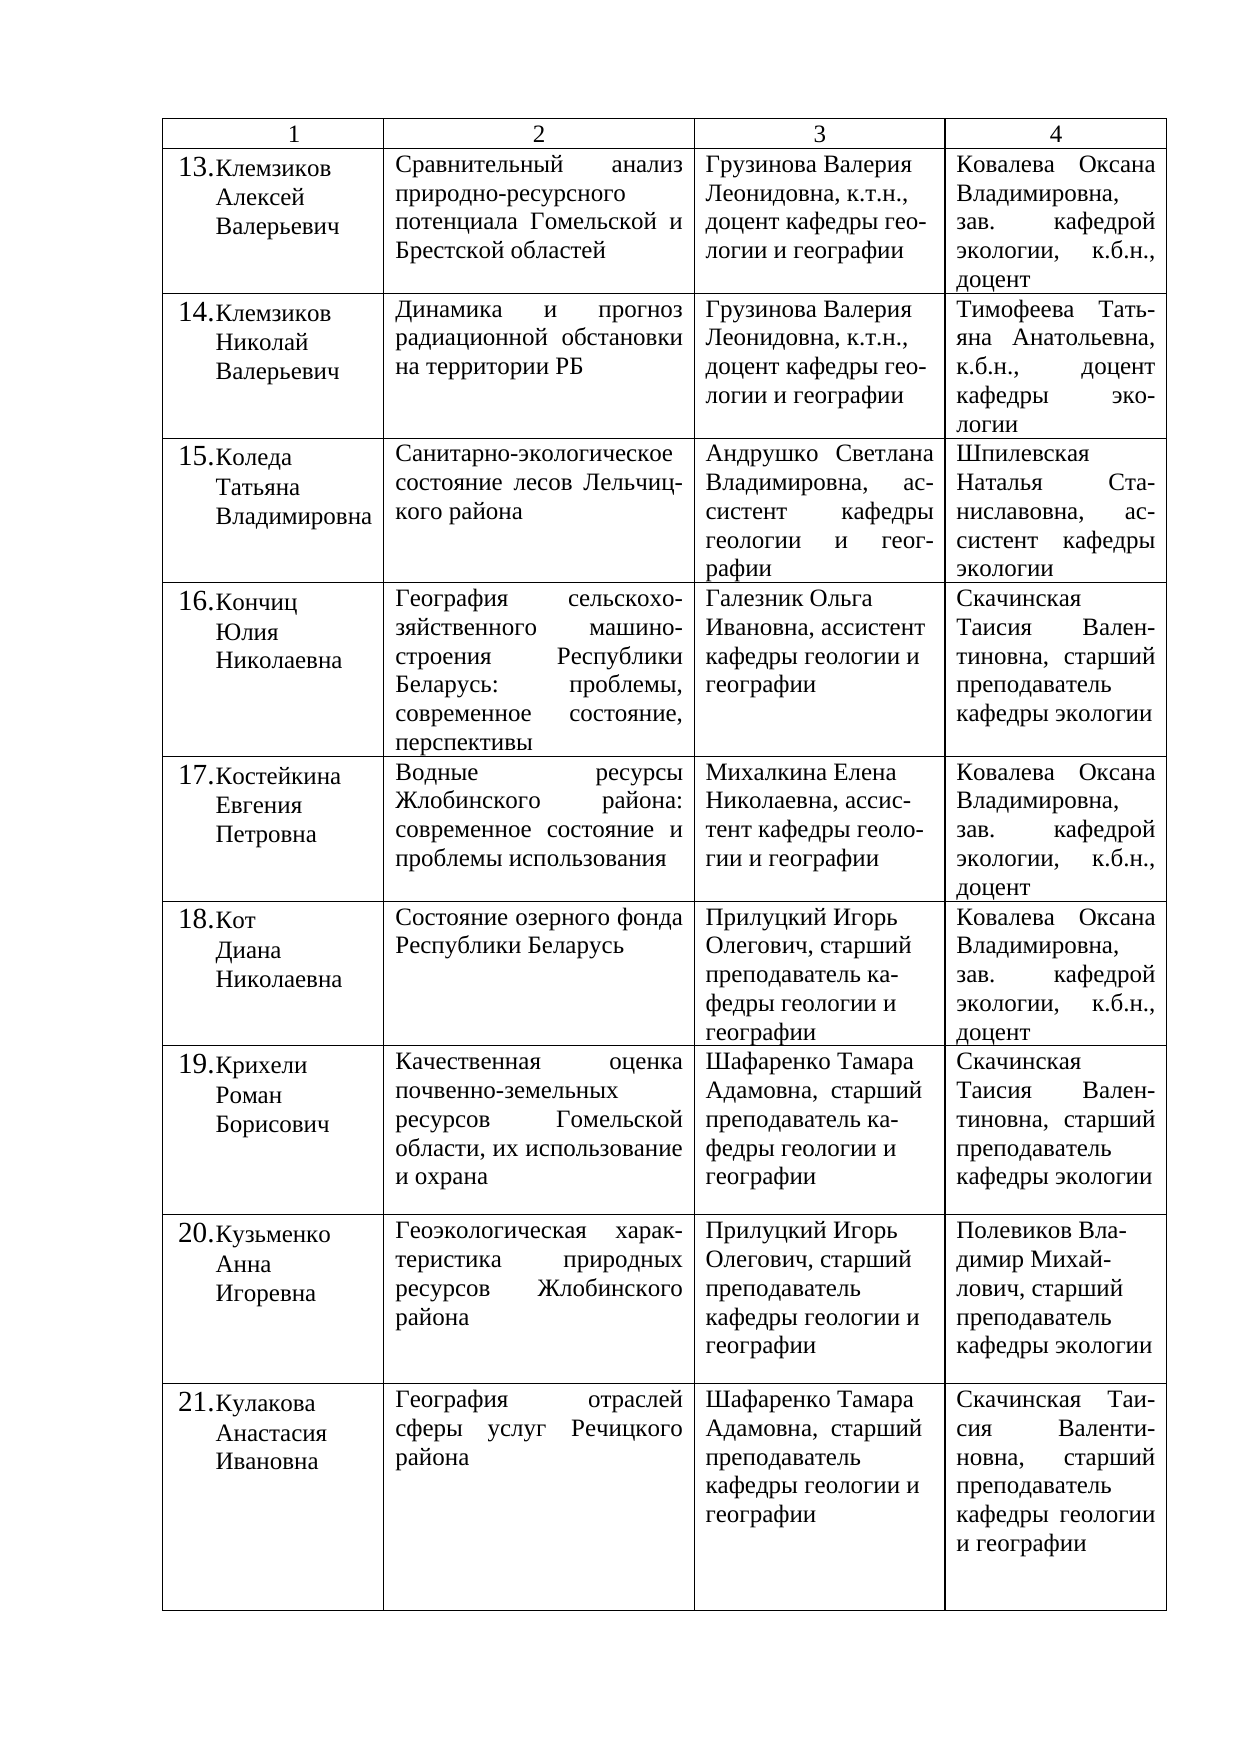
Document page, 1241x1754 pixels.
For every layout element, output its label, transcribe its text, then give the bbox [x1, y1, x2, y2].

table_cell Водные ресурсы Жлобинского района: современное состояние и проблемы использования [384, 757, 694, 901]
table_cell Шафаренко Тамара Адамовна, старший преподаватель ка-федры геологии и географии [695, 1046, 944, 1214]
table_cell Ковалева Оксана Владимировна, зав. кафедрой экологии, к.б.н., доцент [946, 902, 1166, 1045]
table_cell География отраслей сферы услуг Речицкого района [384, 1384, 694, 1609]
table_cell Состояние озерного фонда Республики Беларусь [384, 902, 694, 1045]
table_cell Клемзиков Алексей Валерьевич [163, 149, 383, 293]
table_cell Клемзиков Николай Валерьевич [163, 294, 383, 437]
table_cell Кончиц Юлия Николаевна [163, 583, 383, 756]
table_cell Андрушко Светлана Владимировна, ас-систент кафедры геологии и геог-рафии [695, 439, 944, 582]
table_cell Шпилевская Наталья Ста-ниславовна, ас-систент кафедры экологии [946, 439, 1166, 582]
table_cell Галезник Ольга Ивановна, ассистент кафедры геологии и географии [695, 583, 944, 756]
table_cell 4 [946, 119, 1166, 148]
table_cell Скачинская Таисия Вален-тиновна, старший преподаватель кафедры экологии [946, 583, 1166, 756]
table_cell Грузинова Валерия Леонидовна, к.т.н., доцент кафедры гео-логии и географии [695, 149, 944, 293]
table_cell Коледа Татьяна Владимировна [163, 439, 383, 582]
table_cell 1 [163, 119, 383, 148]
table_cell Костейкина Евгения Петровна [163, 757, 383, 901]
table_cell 3 [695, 119, 944, 148]
table_cell Ковалева Оксана Владимировна, зав. кафедрой экологии, к.б.н., доцент [946, 149, 1166, 293]
table_cell Кузьменко Анна Игоревна [163, 1215, 383, 1383]
table_cell Грузинова Валерия Леонидовна, к.т.н., доцент кафедры гео-логии и географии [695, 294, 944, 437]
table_cell Кот Диана Николаевна [163, 902, 383, 1045]
table_cell Михалкина Елена Николаевна, ассис-тент кафедры геоло-гии и географии [695, 757, 944, 901]
table_cell География сельскохо-зяйственного машино-строения Республики Беларусь: проблемы, современное состояние, перспективы [384, 583, 694, 756]
table_cell Геоэкологическая харак-теристика природных ресурсов Жлобинского района [384, 1215, 694, 1383]
table_cell Сравнительный анализ природно-ресурсного потенциала Гомельской и Брестской областей [384, 149, 694, 293]
table_cell Прилуцкий Игорь Олегович, старший преподаватель кафедры геологии и географии [695, 1215, 944, 1383]
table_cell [695, 1384, 944, 1609]
table_cell Кулакова Анастасия Ивановна [163, 1384, 383, 1609]
table_cell Прилуцкий Игорь Олегович, старший преподаватель ка-федры геологии и географии [695, 902, 944, 1045]
table_cell Тимофеева Тать-яна Анатольевна, к.б.н., доцент кафедры эко-логии [946, 294, 1166, 437]
table_cell Крихели Роман Борисович [163, 1046, 383, 1214]
table_cell Скачинская Таи-сия Валенти-новна, старший преподаватель кафедры геологии и географии [946, 1384, 1166, 1609]
table_cell Полевиков Вла-димир Михай-лович, старший преподаватель кафедры экологии [946, 1215, 1166, 1383]
table_cell Качественная оценка почвенно-земельных ресурсов Гомельской области, их использование и охрана [384, 1046, 694, 1214]
table_cell Скачинская Таисия Вален-тиновна, старший преподаватель кафедры экологии [946, 1046, 1166, 1214]
table_cell Динамика и прогноз радиационной обстановки на территории РБ [384, 294, 694, 437]
table_cell 2 [384, 119, 694, 148]
table_cell Ковалева Оксана Владимировна, зав. кафедрой экологии, к.б.н., доцент [946, 757, 1166, 901]
table_cell Санитарно-экологическое состояние лесов Лельчиц-кого района [384, 439, 694, 582]
